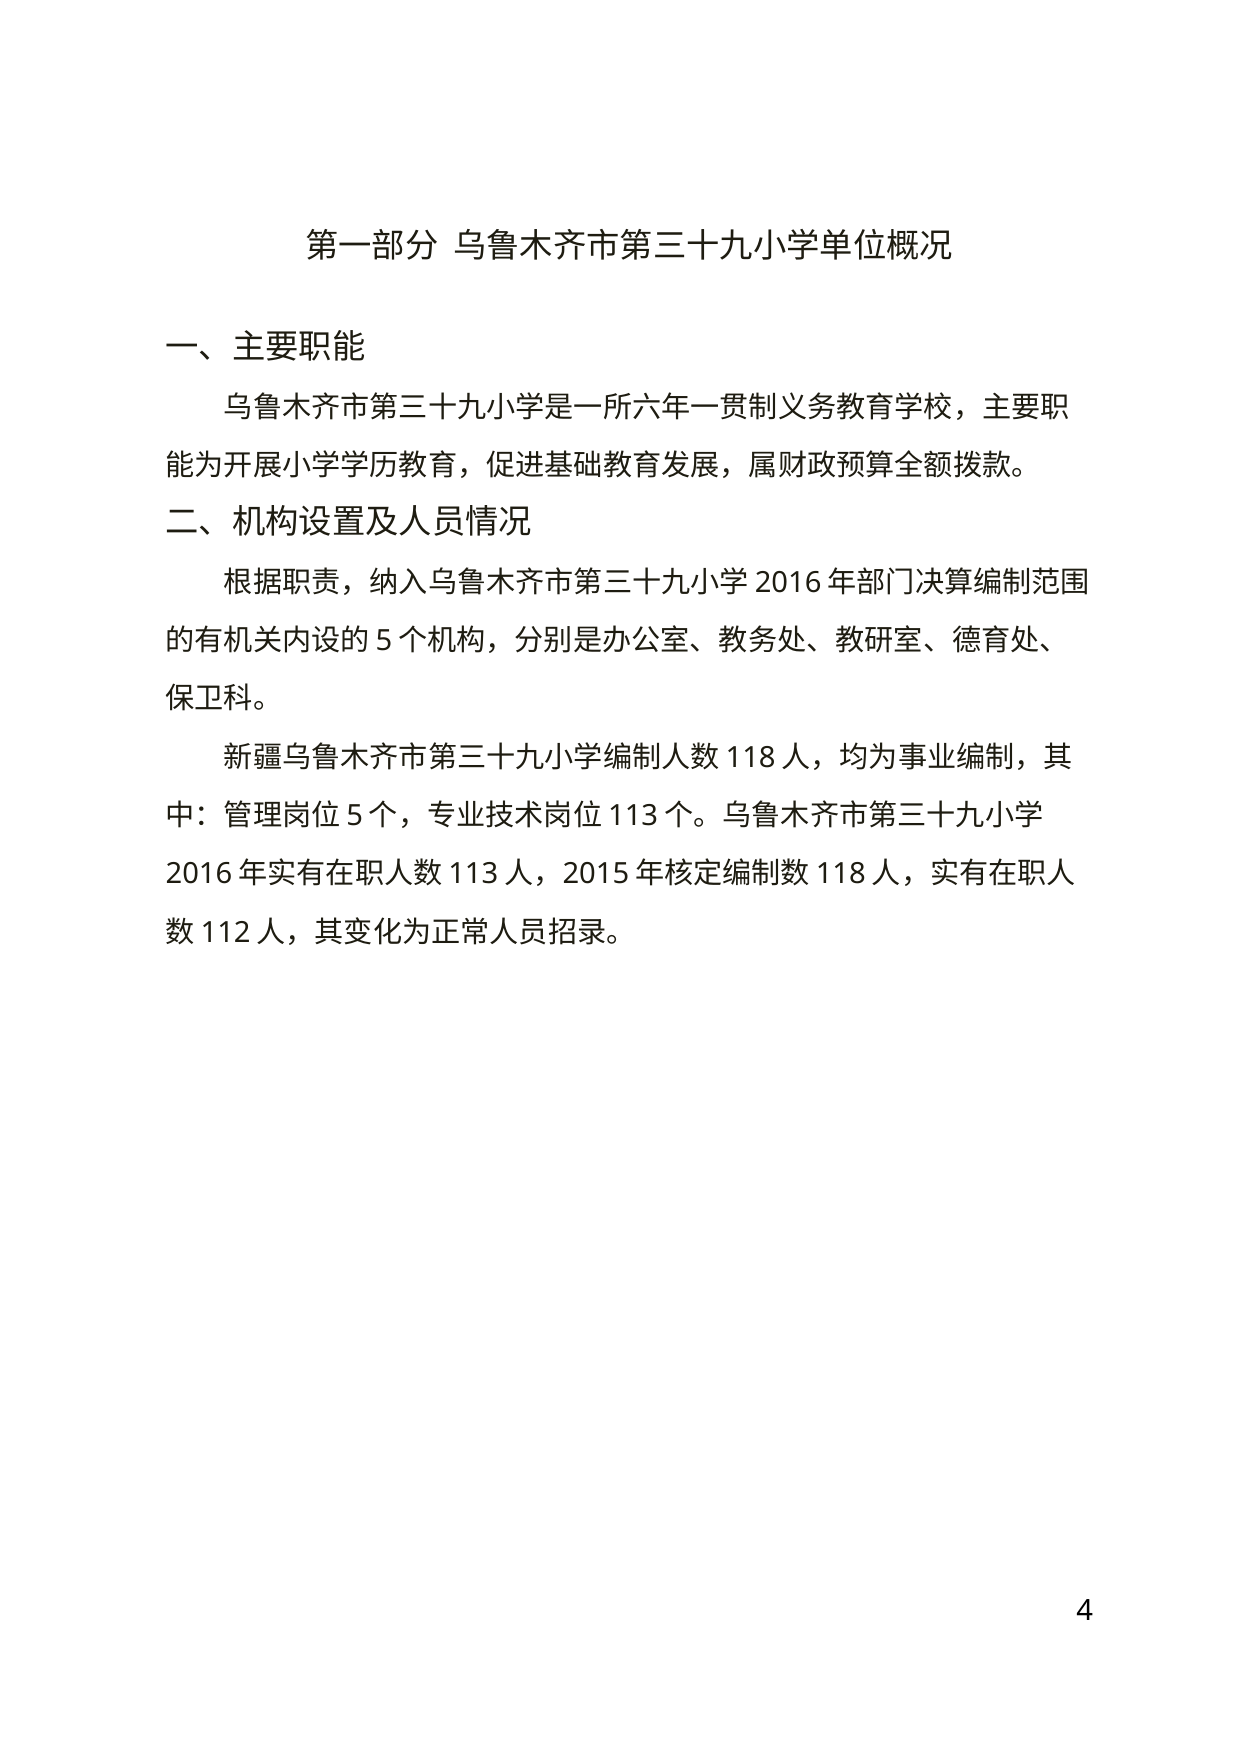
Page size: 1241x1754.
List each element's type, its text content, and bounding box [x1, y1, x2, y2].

text 一、主要职能 [165, 312, 1092, 371]
text 新疆乌鲁木齐市第三十九小学编制人数118人，均为事业编制，其中：管理岗位5个，专业技术岗位113个。乌鲁木齐市第三十九小学2016年实有在职人数113人，2015年核定编制数118人，实有在职人数112人，其变化为正常人员招录。 [165, 721, 1092, 954]
text 二、机构设置及人员情况 [165, 487, 1092, 546]
text 根据职责，纳入乌鲁木齐市第三十九小学2016年部门决算编制范围的有机关内设的5个机构，分别是办公室、教务处、教研室、德育处、保卫科。 [165, 546, 1092, 721]
text 第一部分 乌鲁木齐市第三十九小学单位概况 [165, 218, 1092, 267]
text 乌鲁木齐市第三十九小学是一所六年一贯制义务教育学校，主要职能为开展小学学历教育，促进基础教育发展，属财政预算全额拨款。 [165, 371, 1092, 487]
